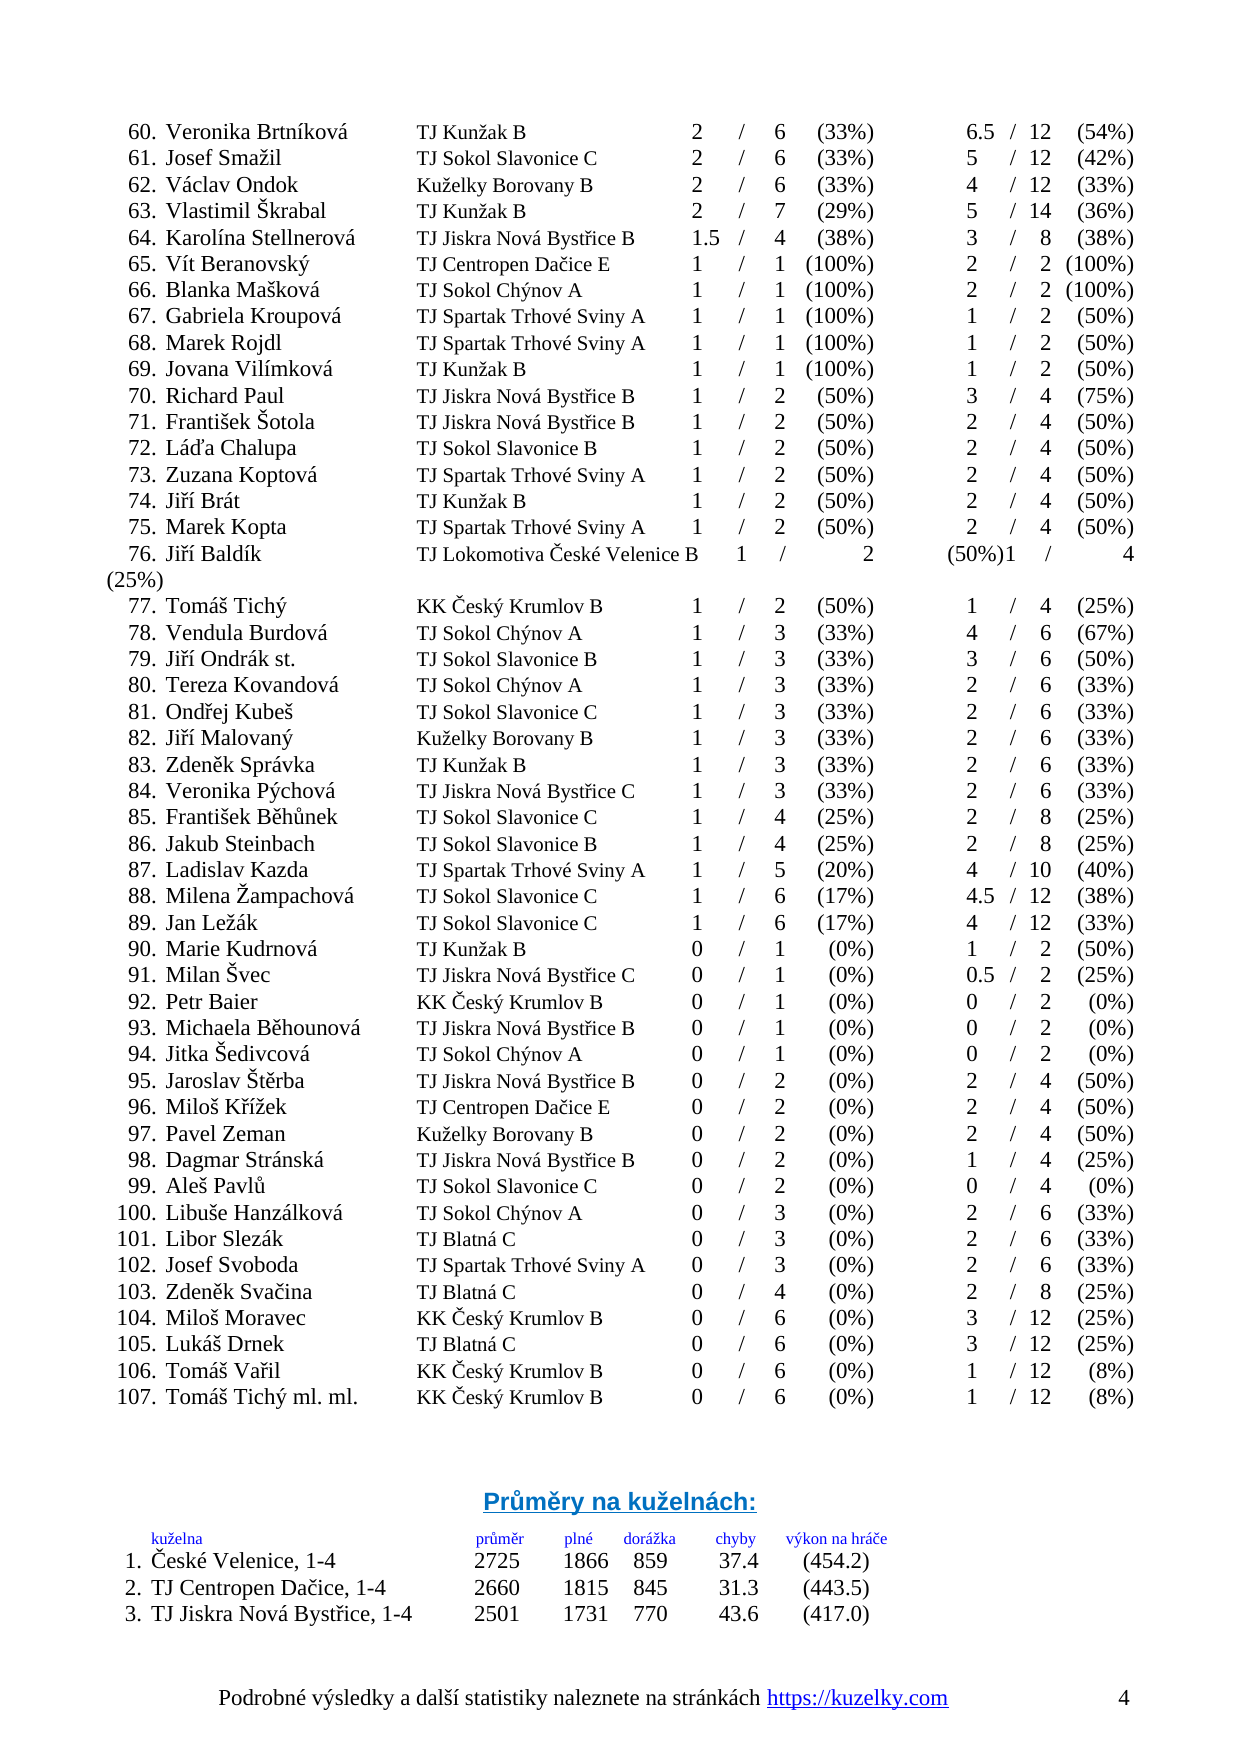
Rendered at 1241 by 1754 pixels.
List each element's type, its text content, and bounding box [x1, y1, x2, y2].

text 63. Vlastimil Škrabal TJ Kunžak B 2 / 7 (29%) 5 / 14 (36%) [106, 197, 1134, 223]
text 62. Václav Ondok Kuželky Borovany B 2 / 6 (33%) 4 / 12 (33%) [106, 171, 1134, 197]
text 2. TJ Centropen Dačice, 1-4 2660 1815 845 31.3 (443.5) [106, 1574, 1134, 1600]
text 89. Jan Ležák TJ Sokol Slavonice C 1 / 6 (17%) 4 / 12 (33%) [106, 909, 1134, 935]
text 86. Jakub Steinbach TJ Sokol Slavonice B 1 / 4 (25%) 2 / 8 (25%) [106, 830, 1134, 856]
text 95. Jaroslav Štěrba TJ Jiskra Nová Bystřice B 0 / 2 (0%) 2 / 4 (50%) [106, 1067, 1134, 1093]
text 69. Jovana Vilímková TJ Kunžak B 1 / 1 (100%) 1 / 2 (50%) [106, 355, 1134, 382]
text 67. Gabriela Kroupová TJ Spartak Trhové Sviny A 1 / 1 (100%) 1 / 2 (50%) [106, 303, 1134, 329]
text 73. Zuzana Koptová TJ Spartak Trhové Sviny A 1 / 2 (50%) 2 / 4 (50%) [106, 461, 1134, 487]
text 76. Jiří Baldík TJ Lokomotiva České Velenice B 1 / 2 (50%) 1 / 4 (25%) [106, 540, 1134, 592]
text 3. TJ Jiskra Nová Bystřice, 1-4 2501 1731 770 43.6 (417.0) [106, 1600, 1134, 1627]
text 65. Vít Beranovský TJ Centropen Dačice E 1 / 1 (100%) 2 / 2 (100%) [106, 250, 1134, 276]
text 99. Aleš Pavlů TJ Sokol Slavonice C 0 / 2 (0%) 0 / 4 (0%) [106, 1172, 1134, 1199]
text 61. Josef Smažil TJ Sokol Slavonice C 2 / 6 (33%) 5 / 12 (42%) [106, 144, 1134, 171]
text 74. Jiří Brát TJ Kunžak B 1 / 2 (50%) 2 / 4 (50%) [106, 487, 1134, 513]
text 91. Milan Švec TJ Jiskra Nová Bystřice C 0 / 1 (0%) 0.5 / 2 (25%) [106, 961, 1134, 988]
text Průměry na kuželnách: [94, 1487, 1145, 1516]
text 66. Blanka Mašková TJ Sokol Chýnov A 1 / 1 (100%) 2 / 2 (100%) [106, 276, 1134, 303]
text 88. Milena Žampachová TJ Sokol Slavonice C 1 / 6 (17%) 4.5 / 12 (38%) [106, 882, 1134, 909]
text 83. Zdeněk Správka TJ Kunžak B 1 / 3 (33%) 2 / 6 (33%) [106, 751, 1134, 777]
text 87. Ladislav Kazda TJ Spartak Trhové Sviny A 1 / 5 (20%) 4 / 10 (40%) [106, 856, 1134, 882]
text 68. Marek Rojdl TJ Spartak Trhové Sviny A 1 / 1 (100%) 1 / 2 (50%) [106, 329, 1134, 355]
text 77. Tomáš Tichý KK Český Krumlov B 1 / 2 (50%) 1 / 4 (25%) [106, 592, 1134, 619]
text 98. Dagmar Stránská TJ Jiskra Nová Bystřice B 0 / 2 (0%) 1 / 4 (25%) [106, 1146, 1134, 1172]
text 101. Libor Slezák TJ Blatná C 0 / 3 (0%) 2 / 6 (33%) [106, 1225, 1134, 1251]
text 105. Lukáš Drnek TJ Blatná C 0 / 6 (0%) 3 / 12 (25%) [106, 1330, 1134, 1357]
text 1. České Velenice, 1-4 2725 1866 859 37.4 (454.2) [106, 1548, 1134, 1574]
text 70. Richard Paul TJ Jiskra Nová Bystřice B 1 / 2 (50%) 3 / 4 (75%) [106, 382, 1134, 408]
text 80. Tereza Kovandová TJ Sokol Chýnov A 1 / 3 (33%) 2 / 6 (33%) [106, 672, 1134, 698]
text 104. Miloš Moravec KK Český Krumlov B 0 / 6 (0%) 3 / 12 (25%) [106, 1304, 1134, 1330]
text 60. Veronika Brtníková TJ Kunžak B 2 / 6 (33%) 6.5 / 12 (54%) [106, 118, 1134, 144]
text 92. Petr Baier KK Český Krumlov B 0 / 1 (0%) 0 / 2 (0%) [106, 988, 1134, 1014]
text kuželna průměr plné dorážka chyby výkon na hráče [106, 1528, 1134, 1548]
text 93. Michaela Běhounová TJ Jiskra Nová Bystřice B 0 / 1 (0%) 0 / 2 (0%) [106, 1014, 1134, 1041]
text 72. Láďa Chalupa TJ Sokol Slavonice B 1 / 2 (50%) 2 / 4 (50%) [106, 434, 1134, 461]
text 94. Jitka Šedivcová TJ Sokol Chýnov A 0 / 1 (0%) 0 / 2 (0%) [106, 1041, 1134, 1067]
text 103. Zdeněk Svačina TJ Blatná C 0 / 4 (0%) 2 / 8 (25%) [106, 1278, 1134, 1304]
text 97. Pavel Zeman Kuželky Borovany B 0 / 2 (0%) 2 / 4 (50%) [106, 1119, 1134, 1146]
text 64. Karolína Stellnerová TJ Jiskra Nová Bystřice B 1.5 / 4 (38%) 3 / 8 (38%) [106, 223, 1134, 250]
text 75. Marek Kopta TJ Spartak Trhové Sviny A 1 / 2 (50%) 2 / 4 (50%) [106, 513, 1134, 540]
text 79. Jiří Ondrák st. TJ Sokol Slavonice B 1 / 3 (33%) 3 / 6 (50%) [106, 645, 1134, 672]
text 71. František Šotola TJ Jiskra Nová Bystřice B 1 / 2 (50%) 2 / 4 (50%) [106, 408, 1134, 434]
text 82. Jiří Malovaný Kuželky Borovany B 1 / 3 (33%) 2 / 6 (33%) [106, 724, 1134, 751]
text 81. Ondřej Kubeš TJ Sokol Slavonice C 1 / 3 (33%) 2 / 6 (33%) [106, 698, 1134, 724]
text 78. Vendula Burdová TJ Sokol Chýnov A 1 / 3 (33%) 4 / 6 (67%) [106, 619, 1134, 645]
text 96. Miloš Křížek TJ Centropen Dačice E 0 / 2 (0%) 2 / 4 (50%) [106, 1093, 1134, 1119]
text 106. Tomáš Vařil KK Český Krumlov B 0 / 6 (0%) 1 / 12 (8%) [106, 1357, 1134, 1383]
text 107. Tomáš Tichý ml. ml. KK Český Krumlov B 0 / 6 (0%) 1 / 12 (8%) [106, 1383, 1134, 1409]
text 85. František Běhůnek TJ Sokol Slavonice C 1 / 4 (25%) 2 / 8 (25%) [106, 803, 1134, 830]
text 102. Josef Svoboda TJ Spartak Trhové Sviny A 0 / 3 (0%) 2 / 6 (33%) [106, 1251, 1134, 1278]
text 100. Libuše Hanzálková TJ Sokol Chýnov A 0 / 3 (0%) 2 / 6 (33%) [106, 1199, 1134, 1225]
text 84. Veronika Pýchová TJ Jiskra Nová Bystřice C 1 / 3 (33%) 2 / 6 (33%) [106, 777, 1134, 803]
text 90. Marie Kudrnová TJ Kunžak B 0 / 1 (0%) 1 / 2 (50%) [106, 935, 1134, 961]
